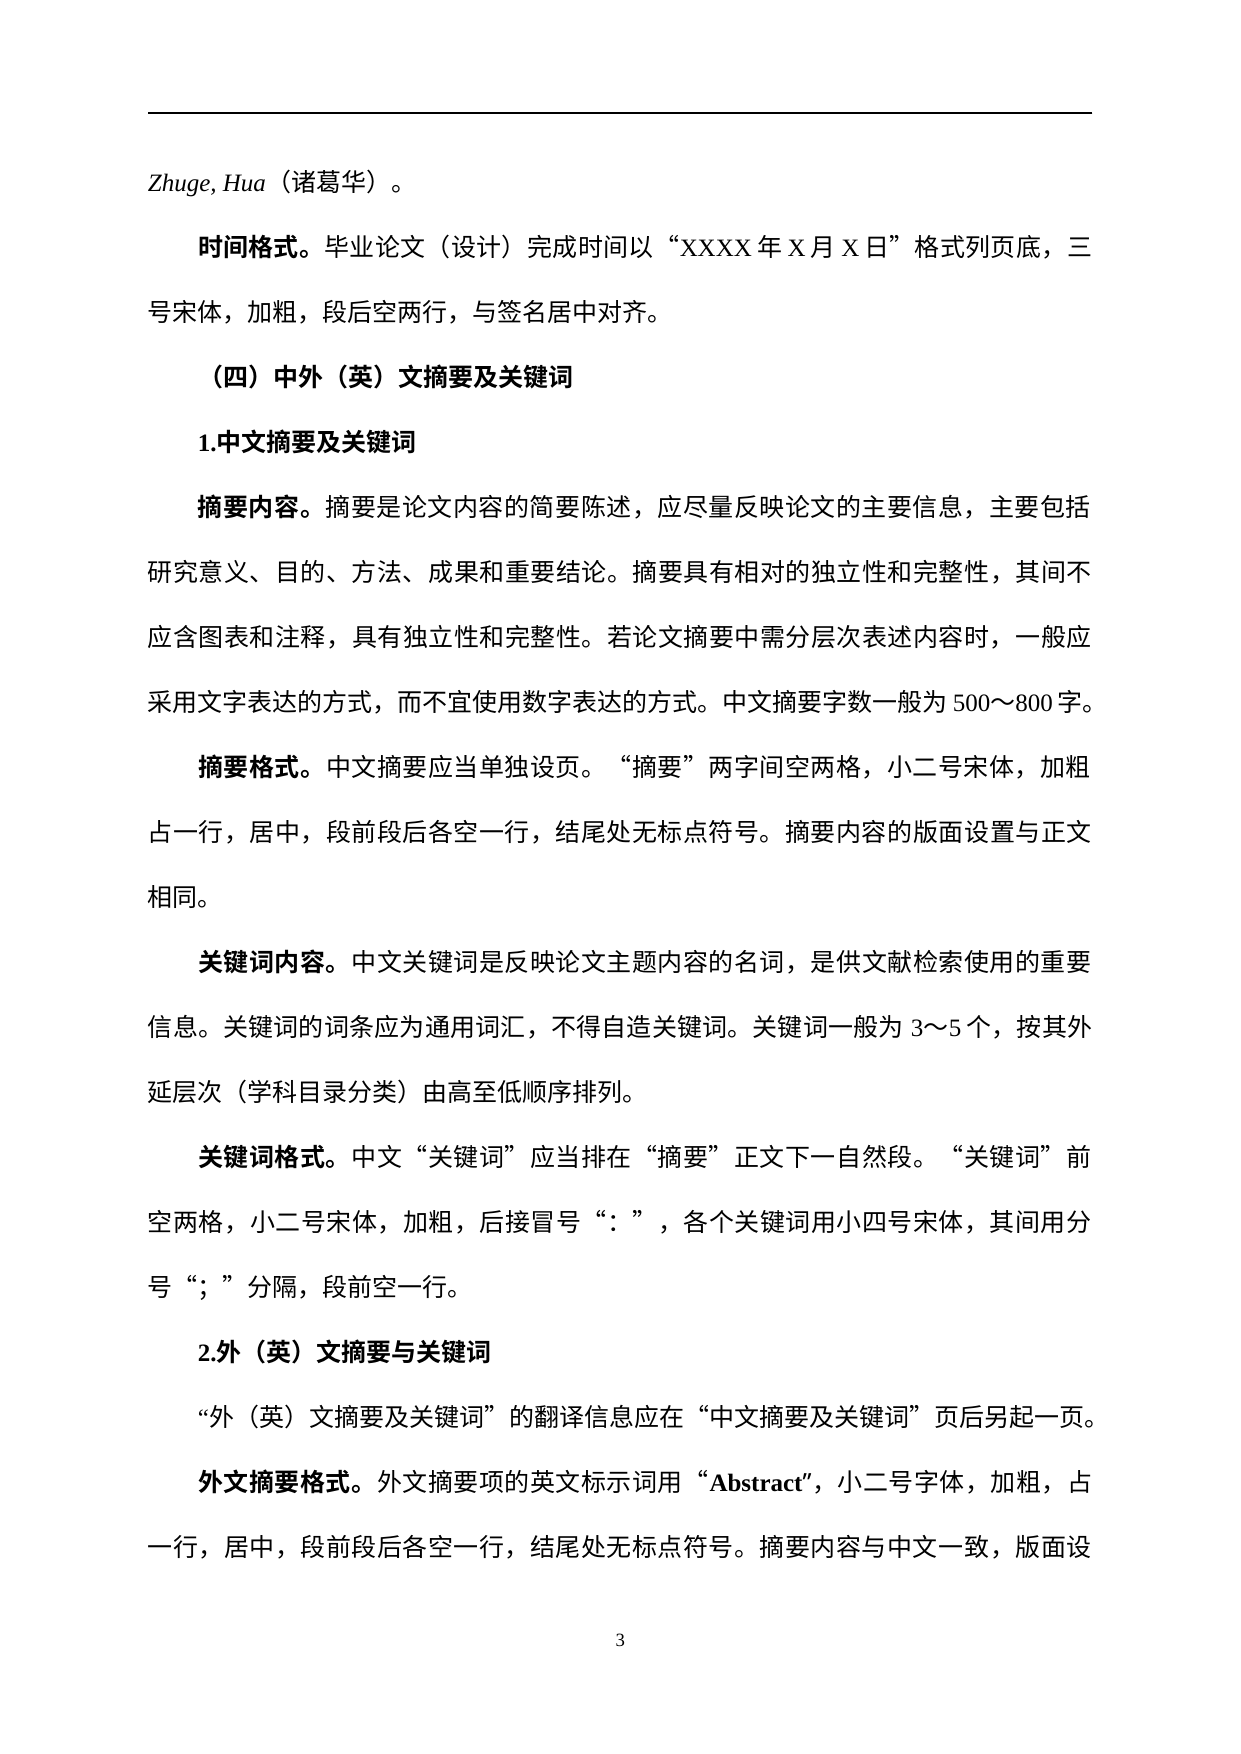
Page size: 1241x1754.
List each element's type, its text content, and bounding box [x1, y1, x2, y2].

text 2.外（英）文摘要与关键词 [148, 1318, 1092, 1383]
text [148, 148, 1092, 213]
text 1.中文摘要及关键词 [148, 408, 1092, 473]
text 关键词格式。中文“关键词”应当排在“摘要”正文下一自然段。“关键词”前空两格，小二号宋体，加粗，后接冒号“：”，各个关键词用小四号宋体，其间用分号“；”分隔，段前空一行。 [148, 1123, 1092, 1318]
text “外（英）文摘要及关键词”的翻译信息应在“中文摘要及关键词”页后另起一页。 [148, 1383, 1092, 1448]
text （四）中外（英）文摘要及关键词 [148, 343, 1092, 408]
text 时间格式。毕业论文（设计）完成时间以“XXXX年X月X日”格式列页底，三号宋体，加粗，段后空两行，与签名居中对齐。 [148, 213, 1092, 343]
text 关键词内容。中文关键词是反映论文主题内容的名词，是供文献检索使用的重要信息。关键词的词条应为通用词汇，不得自造关键词。关键词一般为3～5个，按其外延层次（学科目录分类）由高至低顺序排列。 [148, 928, 1092, 1123]
text 摘要格式。中文摘要应当单独设页。“摘要”两字间空两格，小二号宋体，加粗，占一行，居中，段前段后各空一行，结尾处无标点符号。摘要内容的版面设置与正文相同。 [148, 733, 1092, 928]
text 摘要内容。摘要是论文内容的简要陈述，应尽量反映论文的主要信息，主要包括研究意义、目的、方法、成果和重要结论。摘要具有相对的独立性和完整性，其间不应含图表和注释，具有独立性和完整性。若论文摘要中需分层次表述内容时，一般应采用文字表达的方式，而不宜使用数字表达的方式。中文摘要字数一般为500～800字。 [148, 473, 1092, 733]
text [148, 1448, 1092, 1578]
